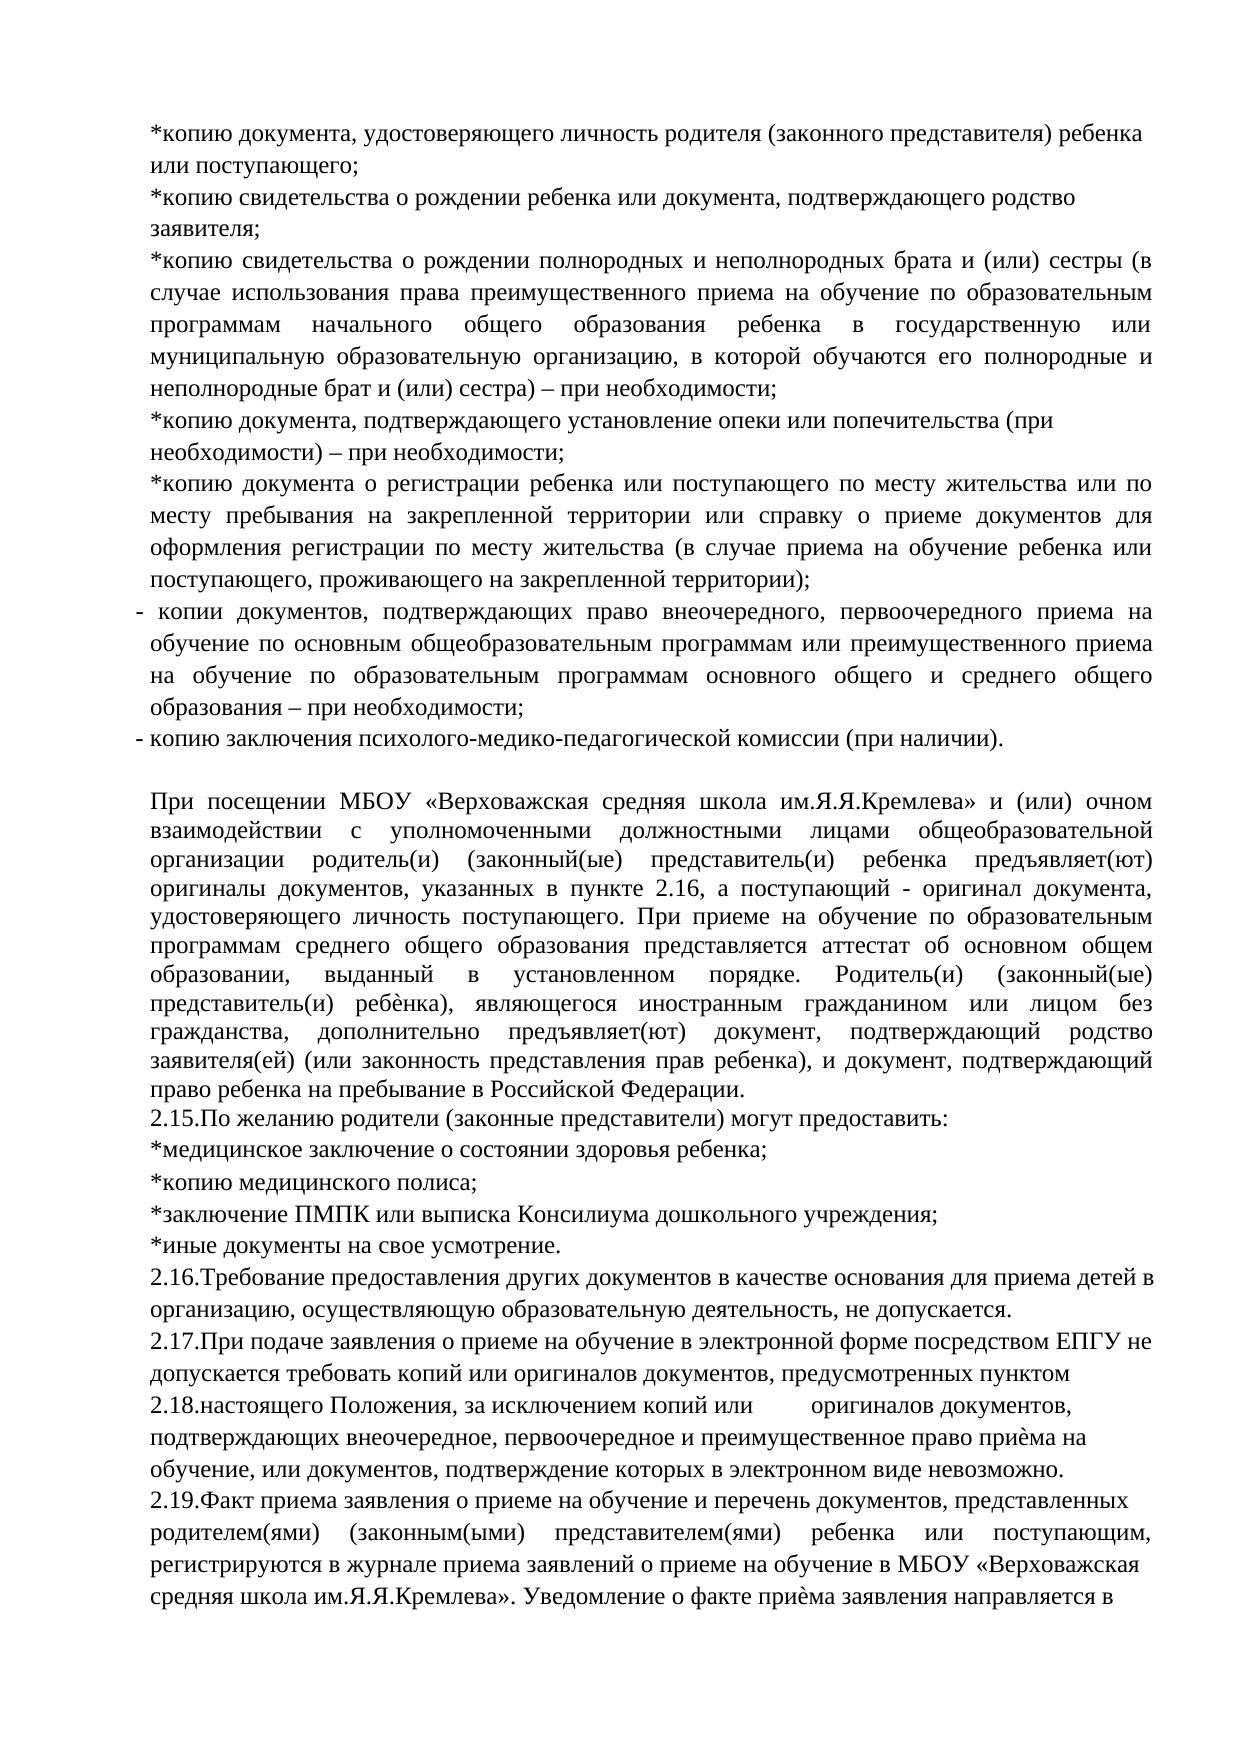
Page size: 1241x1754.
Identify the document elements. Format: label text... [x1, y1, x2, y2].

text - копии документов, подтверждающих право внеочередного, первоочередного приема на обучение по основным общеобразовательным программам или преимущественного приема на обучение по образовательным программам основного общего и среднего общего образования – при необходимости; [135, 596, 1153, 720]
text *копию документа, удостоверяющего личность родителя (законного представителя) ребенка или поступающего; [150, 118, 1158, 178]
text *копию документа, подтверждающего установление опеки или попечительства (при необходимости) – при необходимости; [150, 405, 1158, 465]
text 2.17.При подаче заявления о приеме на обучение в электронной форме посредством ЕПГУ не допускается требовать копий или оригиналов документов, предусмотренных пунктом 2.18.настоящего Положения, за исключением копий или оригиналов документов, подтверждающих внеочередное, первоочередное и преимущественное право приѐма на обучение, или документов, подтверждение которых в электронном виде невозможно. 2.19.Факт приема заявления о приеме на обучение и перечень документов, представленных родителем(ями) (законным(ыми) представителем(ями) ребенка или поступающим, регистрируются в журнале приема заявлений о приеме на обучение в МБОУ «Верховажская средняя школа им.Я.Я.Кремлева». Уведомление о факте приѐма заявления направляется в [150, 1326, 1158, 1610]
text *копию документа о регистрации ребенка или поступающего по месту жительства или по месту пребывания на закрепленной территории или справку о приеме документов для оформления регистрации по месту жительства (в случае приема на обучение ребенка или поступающего, проживающего на закрепленной территории); [150, 468, 1154, 593]
text *копию свидетельства о рождении полнородных и неполнородных брата и (или) сестры (в случае использования права преимущественного приема на обучение по образовательным программам начального общего образования ребенка в государственную или муниципальную образовательную организацию, в которой обучаются его полнородные и неполнородные брат и (или) сестра) – при необходимости; [150, 245, 1153, 402]
text - копию заключения психолого-медико-педагогической комиссии (при наличии). [135, 723, 1154, 752]
text *копию свидетельства о рождении ребенка или документа, подтверждающего родство заявителя; [150, 182, 1157, 242]
text 2.16.Требование предоставления других документов в качестве основания для приема детей в организацию, осуществляющую образовательную деятельность, не допускается. [150, 1262, 1157, 1323]
text *заключение ПМПК или выписка Консилиума дошкольного учреждения; *иные документы на свое усмотрение. [150, 1199, 945, 1259]
text При посещении МБОУ «Верховажская средняя школа им.Я.Я.Кремлева» и (или) очном взаимодействии с уполномоченными должностными лицами общеобразовательной организации родитель(и) (законный(ые) представитель(и) ребенка предъявляет(ют) оригиналы документов, указанных в пункте 2.16, а поступающий - оригинал документа, удостоверяющего личность поступающего. При приеме на обучение по образовательным программам среднего общего образования представляется аттестат об основном общем образовании, выданный в установленном порядке. Родитель(и) (законный(ые) представитель(и) ребѐнка), являющегося иностранным гражданином или лицом без гражданства, дополнительно предъявляет(ют) документ, подтверждающий родство заявителя(ей) (или законность представления прав ребенка), и документ, подтверждающий право ребенка на пребывание в Российской Федерации. [150, 786, 1154, 1103]
text *копию медицинского полиса; [150, 1167, 1154, 1195]
text 2.15.По желанию родители (законные представители) могут предоставить: *медицинское заключение о состоянии здоровья ребенка; [150, 1103, 955, 1163]
